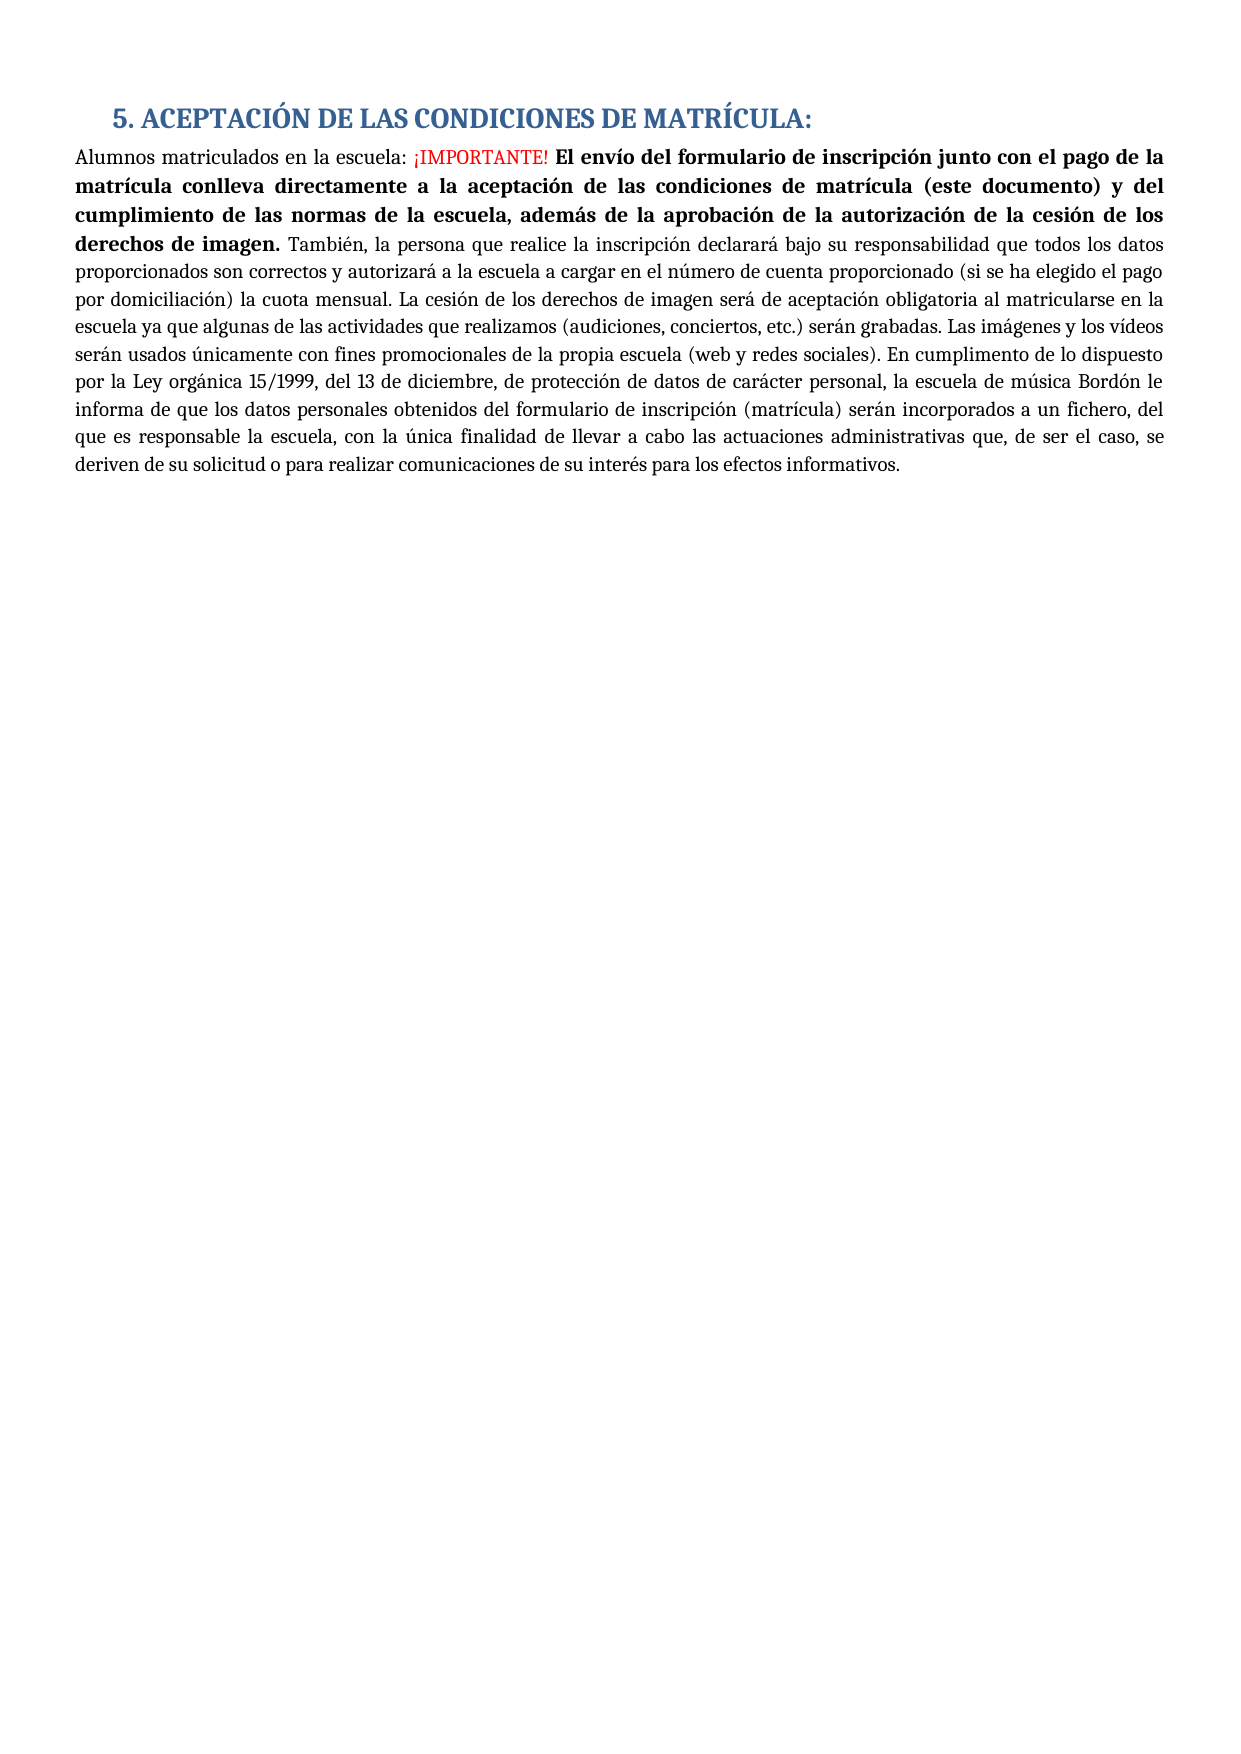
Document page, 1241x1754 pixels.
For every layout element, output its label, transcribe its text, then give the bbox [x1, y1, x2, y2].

subtitle 5. ACEPTACIÓN DE LAS CONDICIONES DE MATRÍCULA: [112, 102, 1165, 135]
subtitle Alumnos matriculados en la escuela: ¡IMPORTANTE! El envío del formulario de inscripción junto con el pago de la matrícula conlleva directamente a la aceptación de las condiciones de matrícula (este documento) y del cumplimiento de las normas de la escuela, además de la aprobación de la autorización de la cesión de los derechos de imagen. También, la persona que realice la inscripción declarará bajo su responsabilidad que todos los datos proporcionados son correctos y autorizará a la escuela a cargar en el número de cuenta proporcionado (si se ha elegido el pago por domiciliación) la cuota mensual. La cesión de los derechos de imagen será de aceptación obligatoria al matricularse en la escuela ya que algunas de las actividades que realizamos (audiciones, conciertos, etc.) serán grabadas. Las imágenes y los vídeos serán usados únicamente con fines promocionales de la propia escuela (web y redes sociales). En cumplimento de lo dispuesto por la Ley orgánica 15/1999, del 13 de diciembre, de protección de datos de carácter personal, la escuela de música Bordón le informa de que los datos personales obtenidos del formulario de inscripción (matrícula) serán incorporados a un fichero, del que es responsable la escuela, con la única finalidad de llevar a cabo las actuaciones administrativas que, de ser el caso, se deriven de su solicitud o para realizar comunicaciones de su interés para los efectos informativos. [75, 144, 1165, 477]
